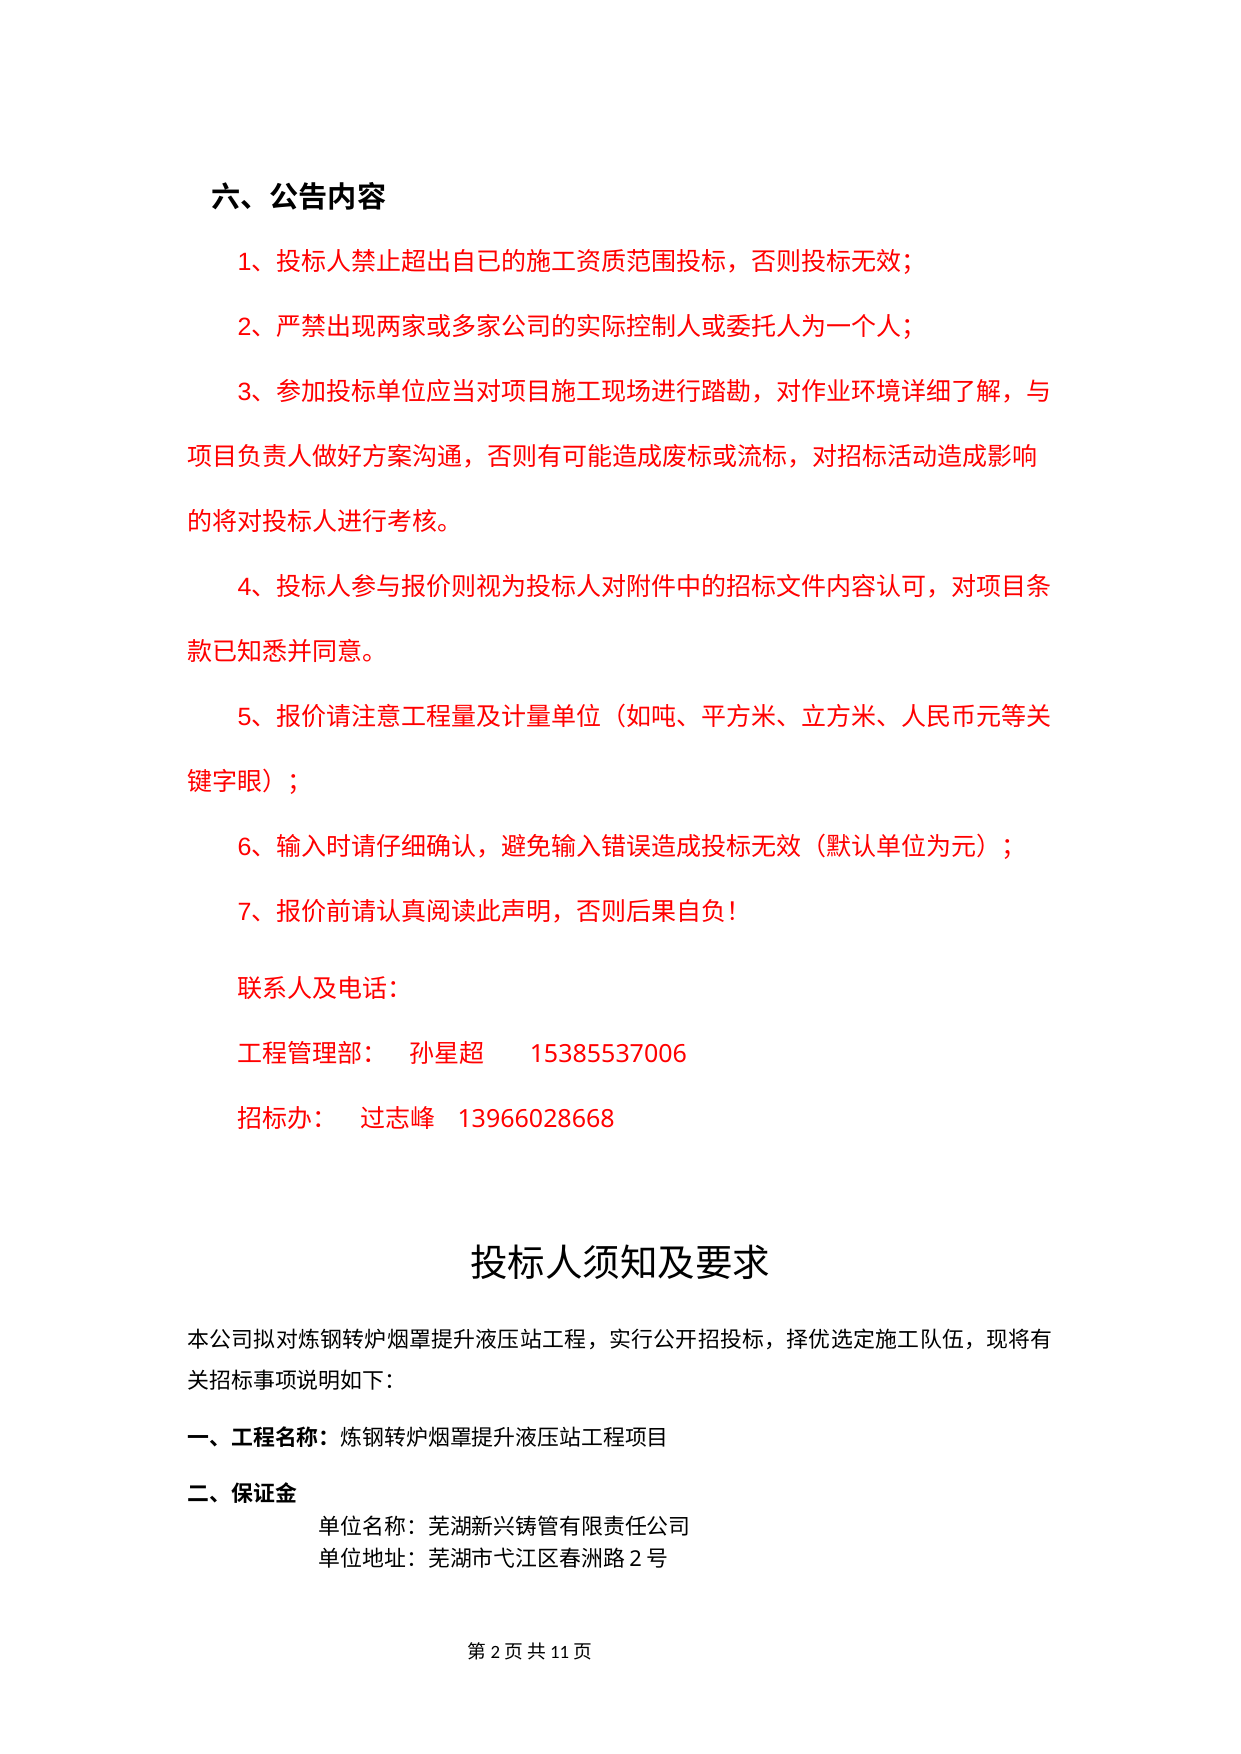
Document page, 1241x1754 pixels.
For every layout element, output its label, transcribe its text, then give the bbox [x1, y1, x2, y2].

text 联系人及电话： [187, 954, 1053, 1019]
text 六、公告内容 [187, 162, 1053, 227]
text 二、保证金 [187, 1476, 1053, 1508]
text 本公司拟对炼钢转炉烟罩提升液压站工程，实行公开招投标，择优选定施工队伍，现将有关招标事项说明如下： [187, 1322, 1053, 1395]
text 3、参加投标单位应当对项目施工现场进行踏勘，对作业环境详细了解，与项目负责人做好方案沟通，否则有可能造成废标或流标，对招标活动造成影响的将对投标人进行考核。 [187, 357, 1053, 552]
text 招标办： 过志峰 13966028668 [187, 1084, 1053, 1149]
text 2、严禁出现两家或多家公司的实际控制人或委托人为一个人； [187, 292, 1053, 357]
text 单位名称：芜湖新兴铸管有限责任公司 [187, 1508, 1053, 1541]
text 单位地址：芜湖市弋江区春洲路2号 [187, 1541, 1053, 1573]
text 4、投标人参与报价则视为投标人对附件中的招标文件内容认可，对项目条款已知悉并同意。 [187, 552, 1053, 682]
text 5、报价请注意工程量及计量单位（如吨、平方米、立方米、人民币元等关键字眼）； [187, 682, 1053, 812]
text 6、输入时请仔细确认，避免输入错误造成投标无效（默认单位为元）； [187, 812, 1053, 877]
text 一、工程名称：炼钢转炉烟罩提升液压站工程项目 [187, 1419, 1053, 1452]
text 1、投标人禁止超出自已的施工资质范围投标，否则投标无效； [187, 227, 1053, 292]
text 工程管理部： 孙星超 15385537006 [187, 1019, 1053, 1084]
text 投标人须知及要求 [187, 1227, 1053, 1292]
text 7、报价前请认真阅读此声明，否则后果自负！ [187, 877, 1053, 942]
